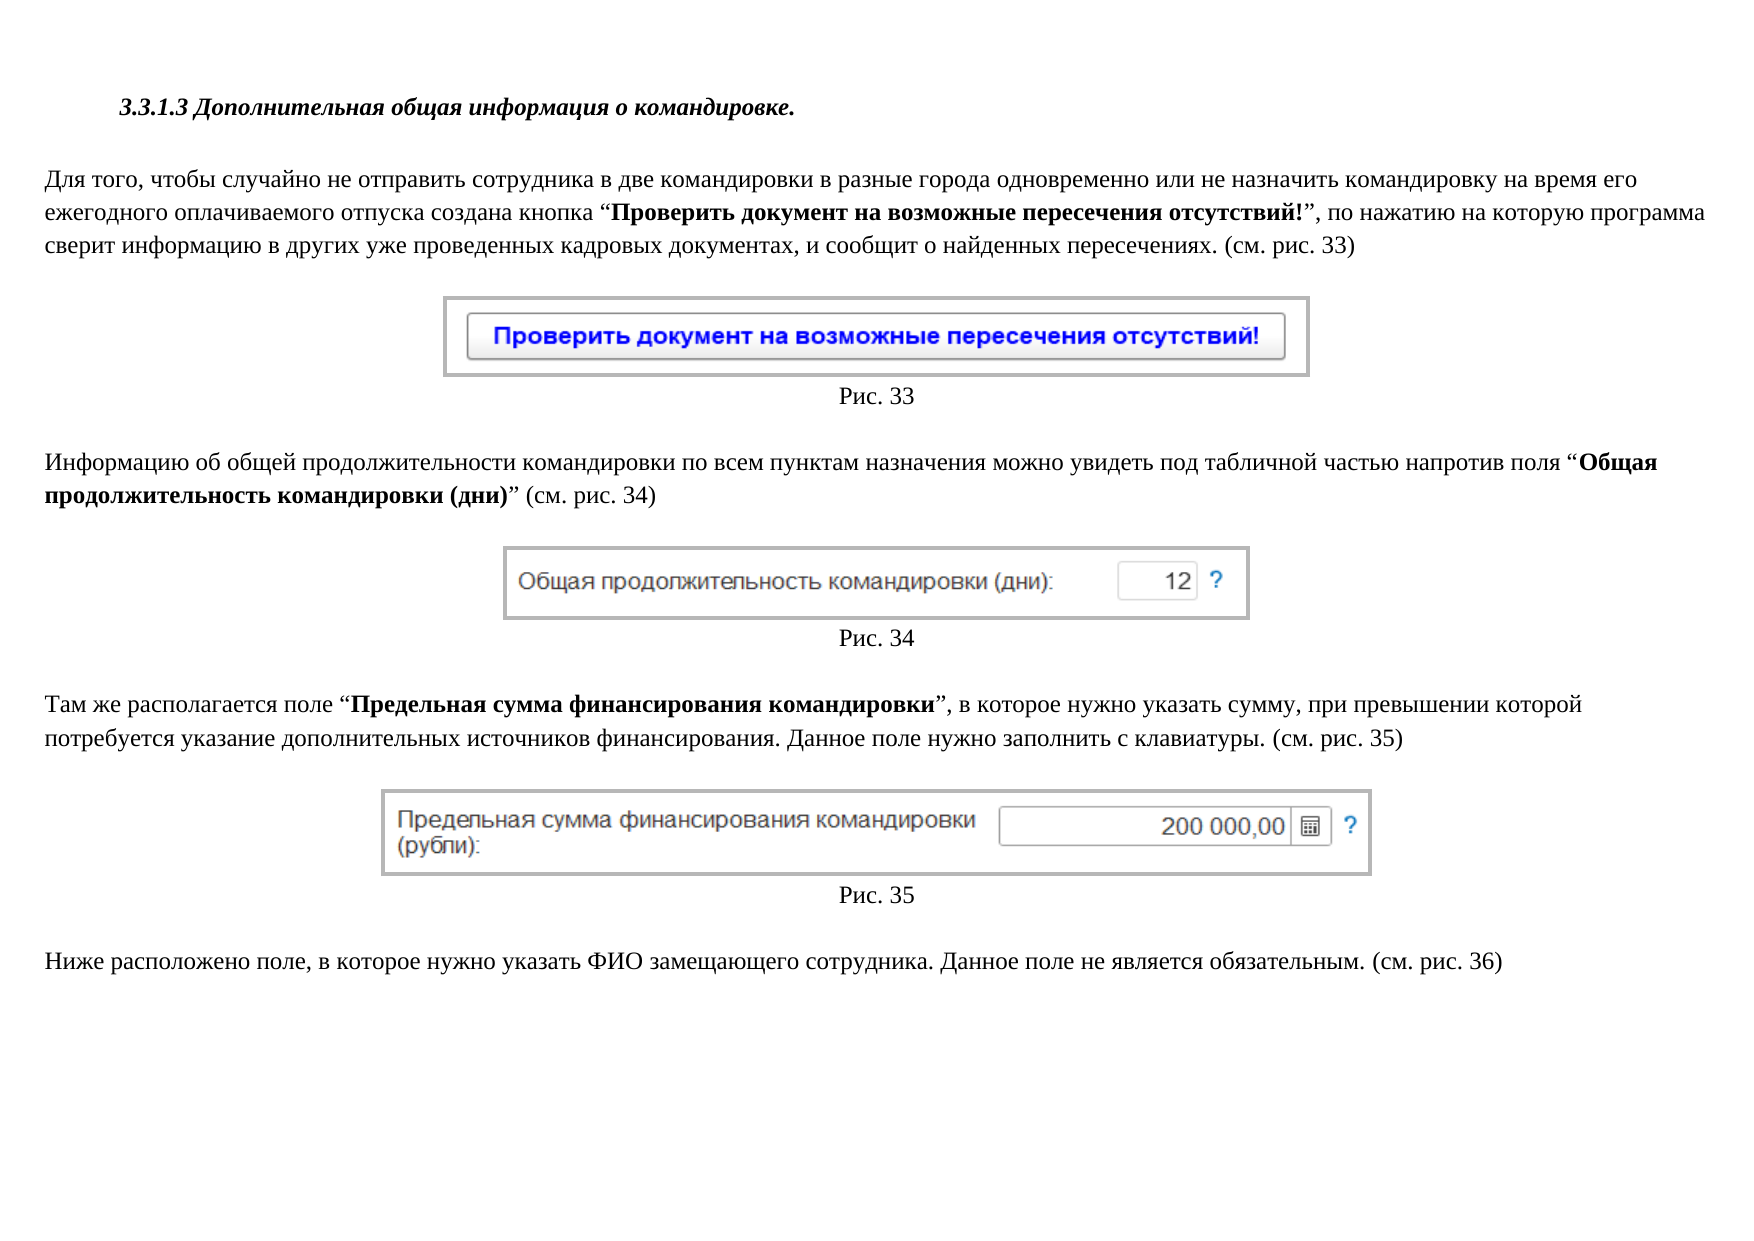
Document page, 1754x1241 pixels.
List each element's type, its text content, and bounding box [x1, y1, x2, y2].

picture [507, 550, 1246, 616]
picture [447, 300, 1306, 373]
text Рис. 35 [44, 880, 1709, 909]
text Рис. 34 [44, 623, 1709, 652]
text Для того, чтобы случайно не отправить сотрудника в две командировки в разные города одновременно или не назначить командировку на время его ежегодного оплачиваемого отпуска создана кнопка “Проверить документ на возможные пересечения отсутствий!”, по нажатию на которую программа сверит информацию в других уже проведенных кадровых документах, и сообщит о найденных пересечениях. (см. рис. 33) [44, 164, 1709, 259]
text Ниже расположено поле, в которое нужно указать ФИО замещающего сотрудника. Данное поле не является обязательным. (см. рис. 36) [44, 946, 1709, 975]
text Там же располагается поле “Предельная сумма финансирования командировки”, в которое нужно указать сумму, при превышении которой потребуется указание дополнительных источников финансирования. Данное поле нужно заполнить с клавиатуры. (см. рис. 35) [44, 689, 1709, 751]
picture [385, 793, 1368, 872]
text Информацию об общей продолжительности командировки по всем пунктам назначения можно увидеть под табличной частью напротив поля “Общая продолжительность командировки (дни)” (см. рис. 34) [44, 447, 1709, 509]
text Рис. 33 [44, 381, 1709, 410]
subtitle 3.3.1.3 Дополнительная общая информация о командировке. [119, 92, 1709, 120]
